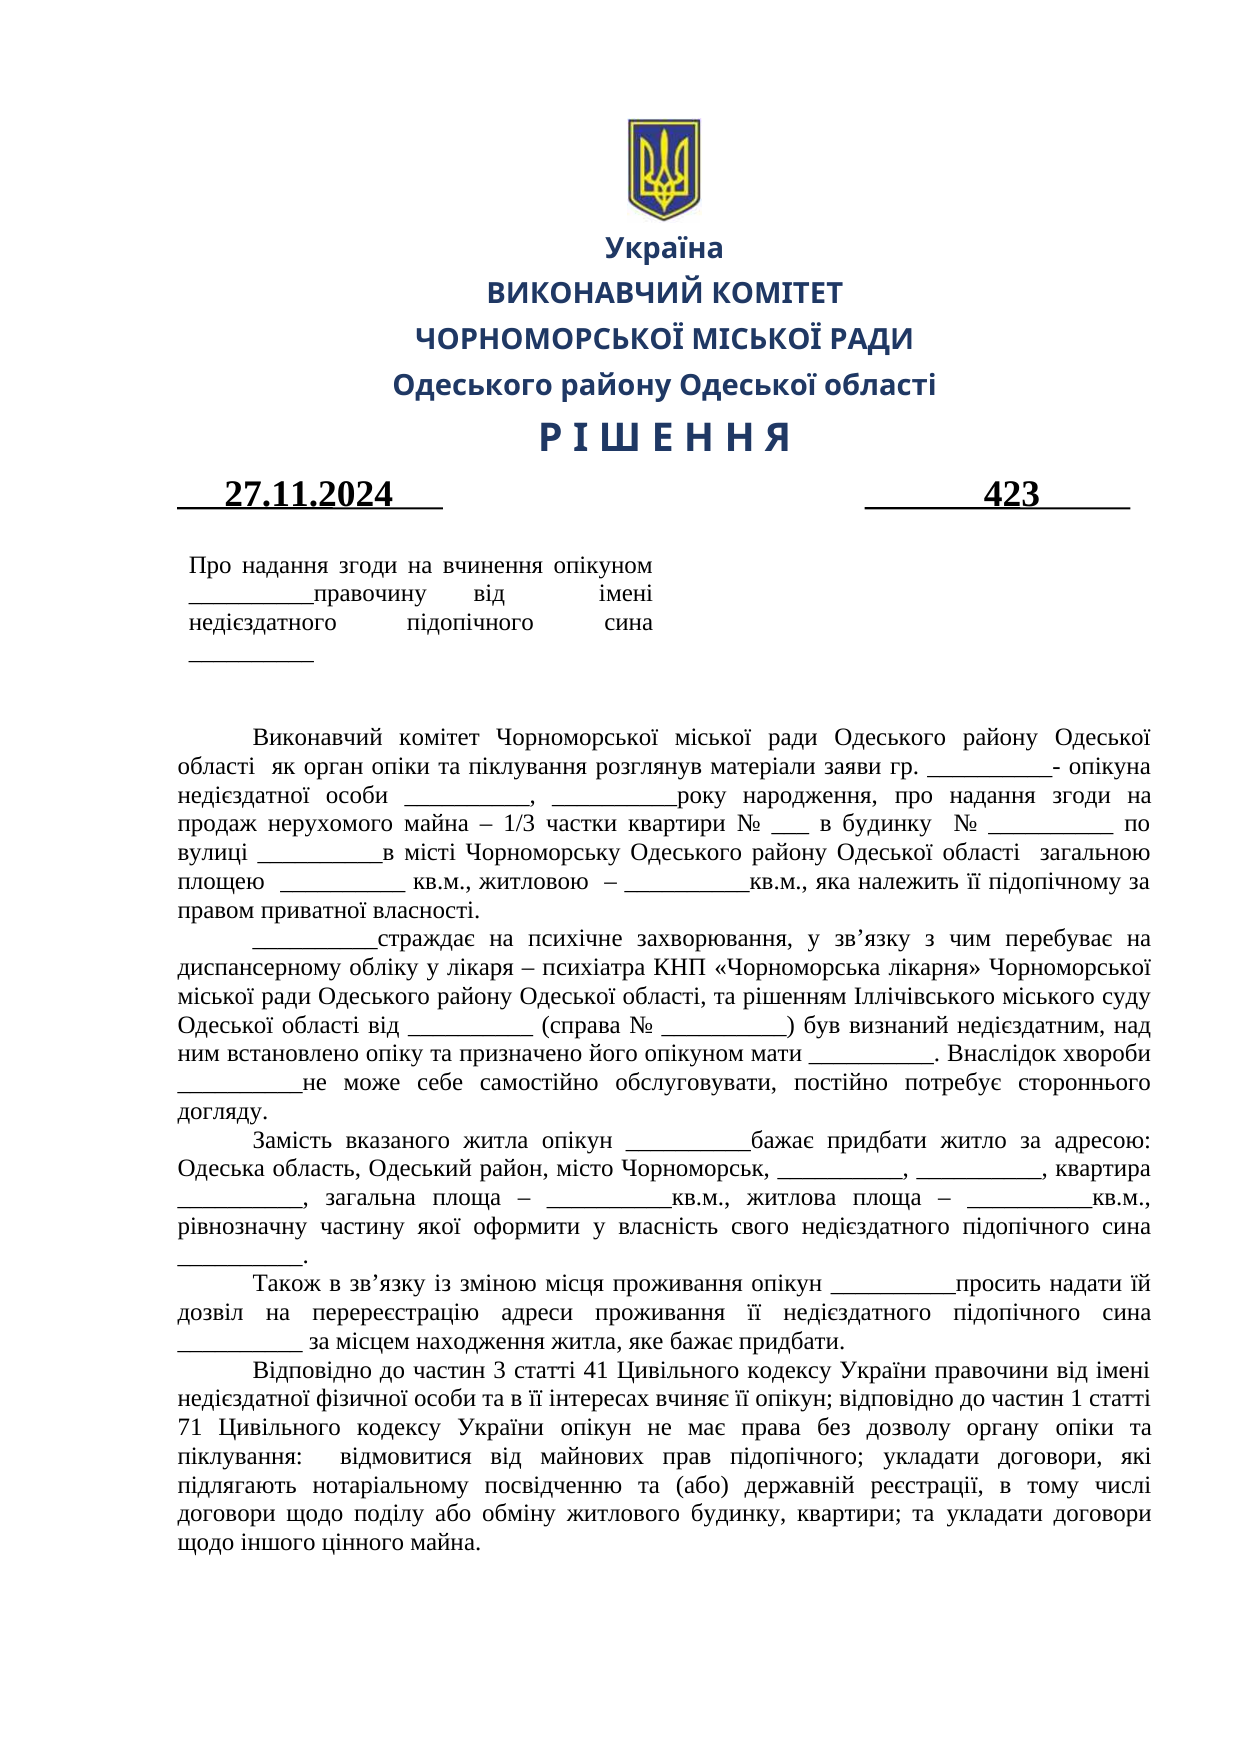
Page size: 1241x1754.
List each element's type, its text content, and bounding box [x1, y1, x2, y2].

text Одеського району Одеської області [177, 364, 1152, 403]
text Також в зв’язку із зміною місця проживання опікун __________просить надати їй дозвіл на перереєстрацію адреси проживання її недієздатного підопічного сина __________ за місцем находження житла, яке бажає придбати. [177, 1268, 1152, 1355]
text __________страждає на психічне захворювання, у зв’язку з чим перебуває на диспансерному обліку у лікаря – психіатра КНП «Чорноморська лікарня» Чорноморської міської ради Одеського району Одеської області, та рішенням Іллічівського міського суду Одеської області від __________ (справа № __________) був визнаний недієздатним, над ним встановлено опіку та призначено його опікуном мати __________. Внаслідок хвороби __________не може себе самостійно обслуговувати, постійно потребує стороннього догляду. [177, 923, 1152, 1125]
text Виконавчий комітет Чорноморської міської ради Одеського району Одеської області як орган опіки та піклування розглянув матеріали заяви гр. __________- опікуна недієздатної особи __________, __________року народження, про надання згоди на продаж нерухомого майна – 1/3 частки квартири № ___ в будинку № __________ по вулиці __________в місті Чорноморську Одеського району Одеської області загальною площею __________ кв.м., житловою – __________кв.м., яка належить її підопічному за правом приватної власності. [177, 722, 1152, 923]
text ЧОРНОМОРСЬКОЇ МІСЬКОЇ РАДИ [177, 318, 1152, 358]
text Україна [177, 227, 1152, 267]
text Замість вказаного житла опікун __________бажає придбати житло за адресою: Одеська область, Одеський район, місто Чорноморськ, __________, __________, квартира __________, загальна площа – __________кв.м., житлова площа – __________кв.м., рівнозначну частину якої оформити у власність свого недієздатного підопічного сина __________. [177, 1125, 1152, 1268]
text Відповідно до частин 3 статті 41 Цивільного кодексу України правочини від імені недієздатної фізичної особи та в її інтересах вчиняє її опікун; відповідно до частин 1 статті 71 Цивільного кодексу України опікун не має права без дозволу органу опіки та піклування: відмовитися від майнових прав підопічного; укладати договори, які підлягають нотаріальному посвідченню та (або) державній реєстрації, в тому числі договори щодо поділу або обміну житлового будинку, квартири; та укладати договори щодо іншого цінного майна. [177, 1355, 1152, 1556]
picture [627, 118, 702, 223]
table_header Про надання згоди на вчинення опікуном __________правочину від імені недієздатного підопічного сина __________ [177, 550, 664, 665]
text 27.11.2024 423 [177, 471, 1152, 514]
text Р І Ш Е Н Н Я [177, 409, 1152, 463]
text ВИКОНАВЧИЙ КОМІТЕТ [177, 273, 1152, 312]
